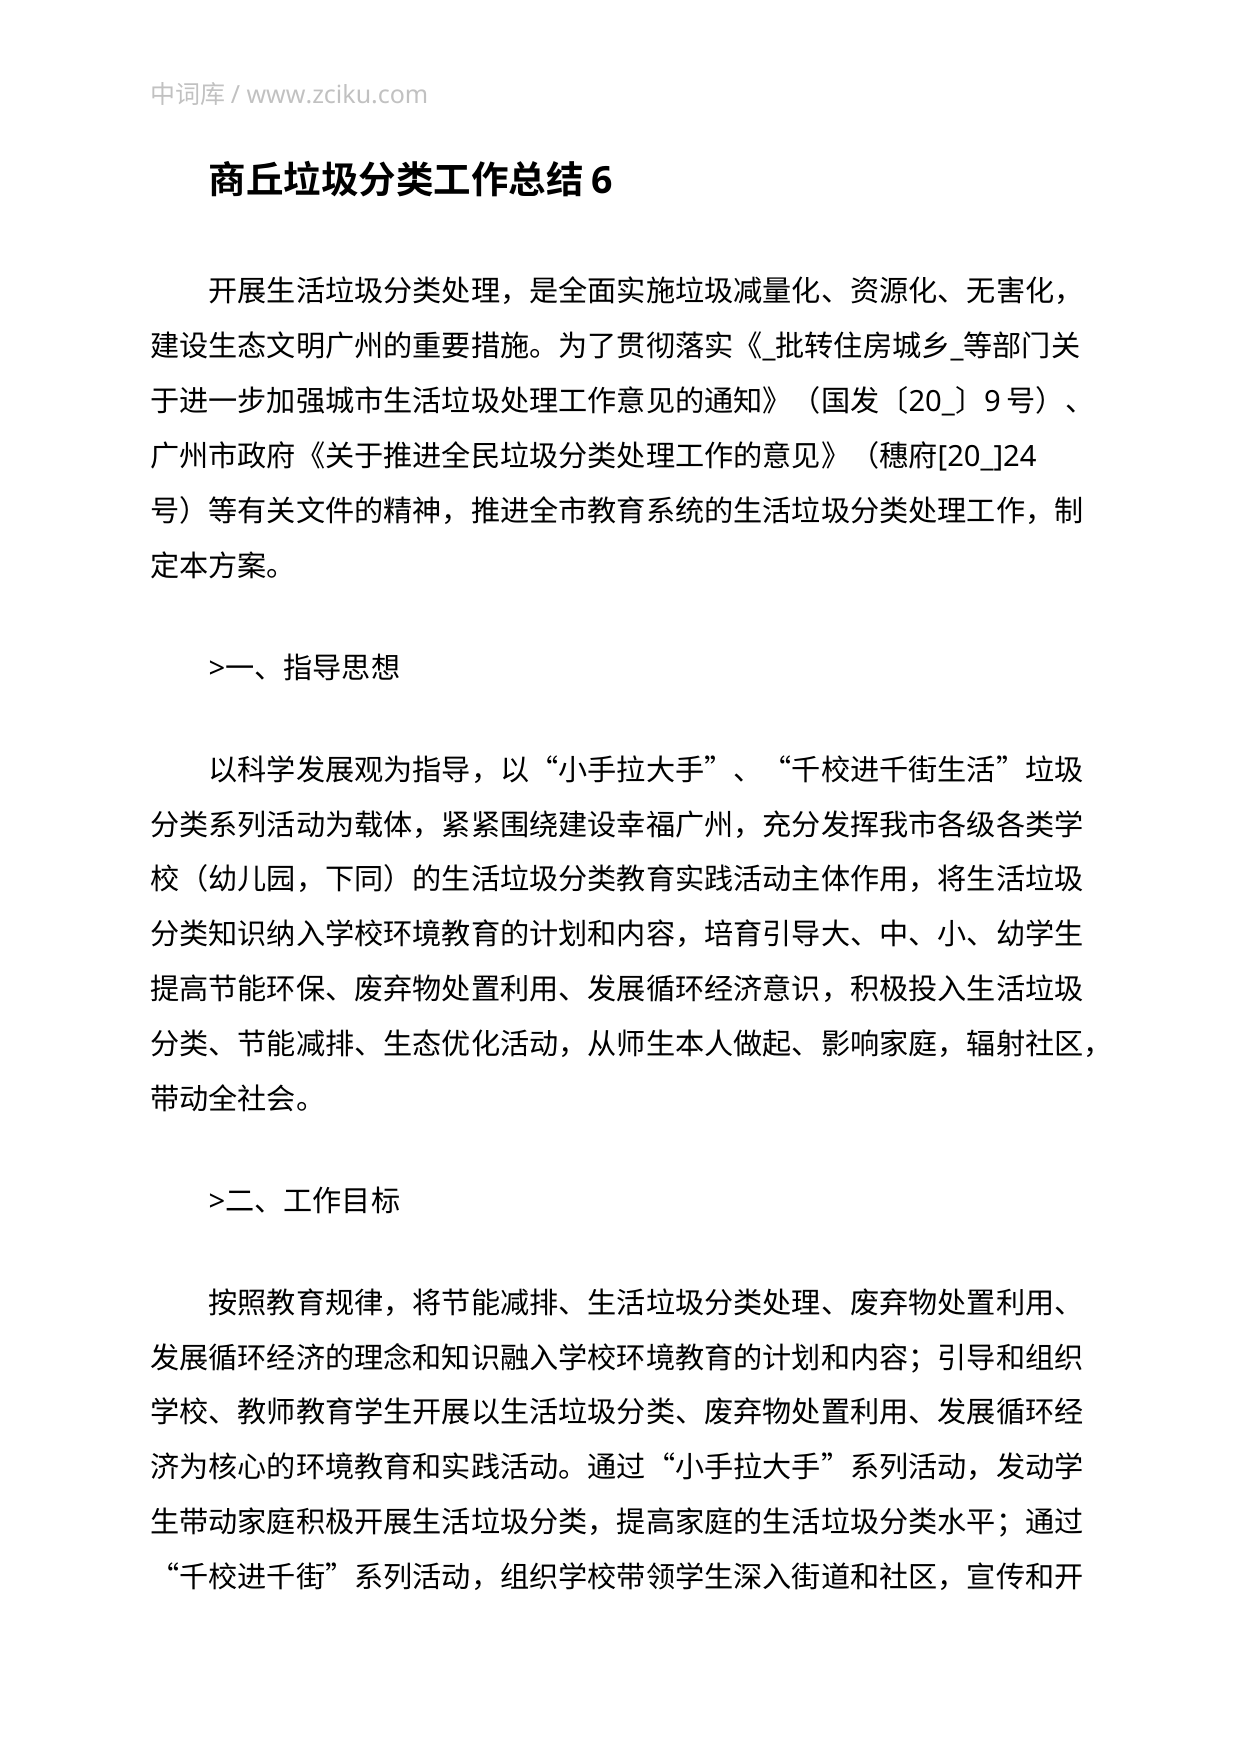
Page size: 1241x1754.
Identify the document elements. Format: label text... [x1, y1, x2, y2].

text 开展生活垃圾分类处理，是全面实施垃圾减量化、资源化、无害化，建设生态文明广州的重要措施。为了贯彻落实《_批转住房城乡_等部门关于进一步加强城市生活垃圾处理工作意见的通知》（国发〔20_〕9号）、广州市政府《关于推进全民垃圾分类处理工作的意见》（穗府[20_]24号）等有关文件的精神，推进全市教育系统的生活垃圾分类处理工作，制定本方案。 [150, 268, 1090, 585]
text 以科学发展观为指导，以“小手拉大手”、“千校进千街生活”垃圾分类系列活动为载体，紧紧围绕建设幸福广州，充分发挥我市各级各类学校（幼儿园，下同）的生活垃圾分类教育实践活动主体作用，将生活垃圾分类知识纳入学校环境教育的计划和内容，培育引导大、中、小、幼学生提高节能环保、废弃物处置利用、发展循环经济意识，积极投入生活垃圾分类、节能减排、生态优化活动，从师生本人做起、影响家庭，辐射社区，带动全社会。 [150, 746, 1090, 1118]
text >二、工作目标 [150, 1177, 1090, 1220]
text 商丘垃圾分类工作总结6 [150, 150, 1090, 204]
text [150, 1279, 1090, 1596]
text >一、指导思想 [150, 644, 1090, 687]
